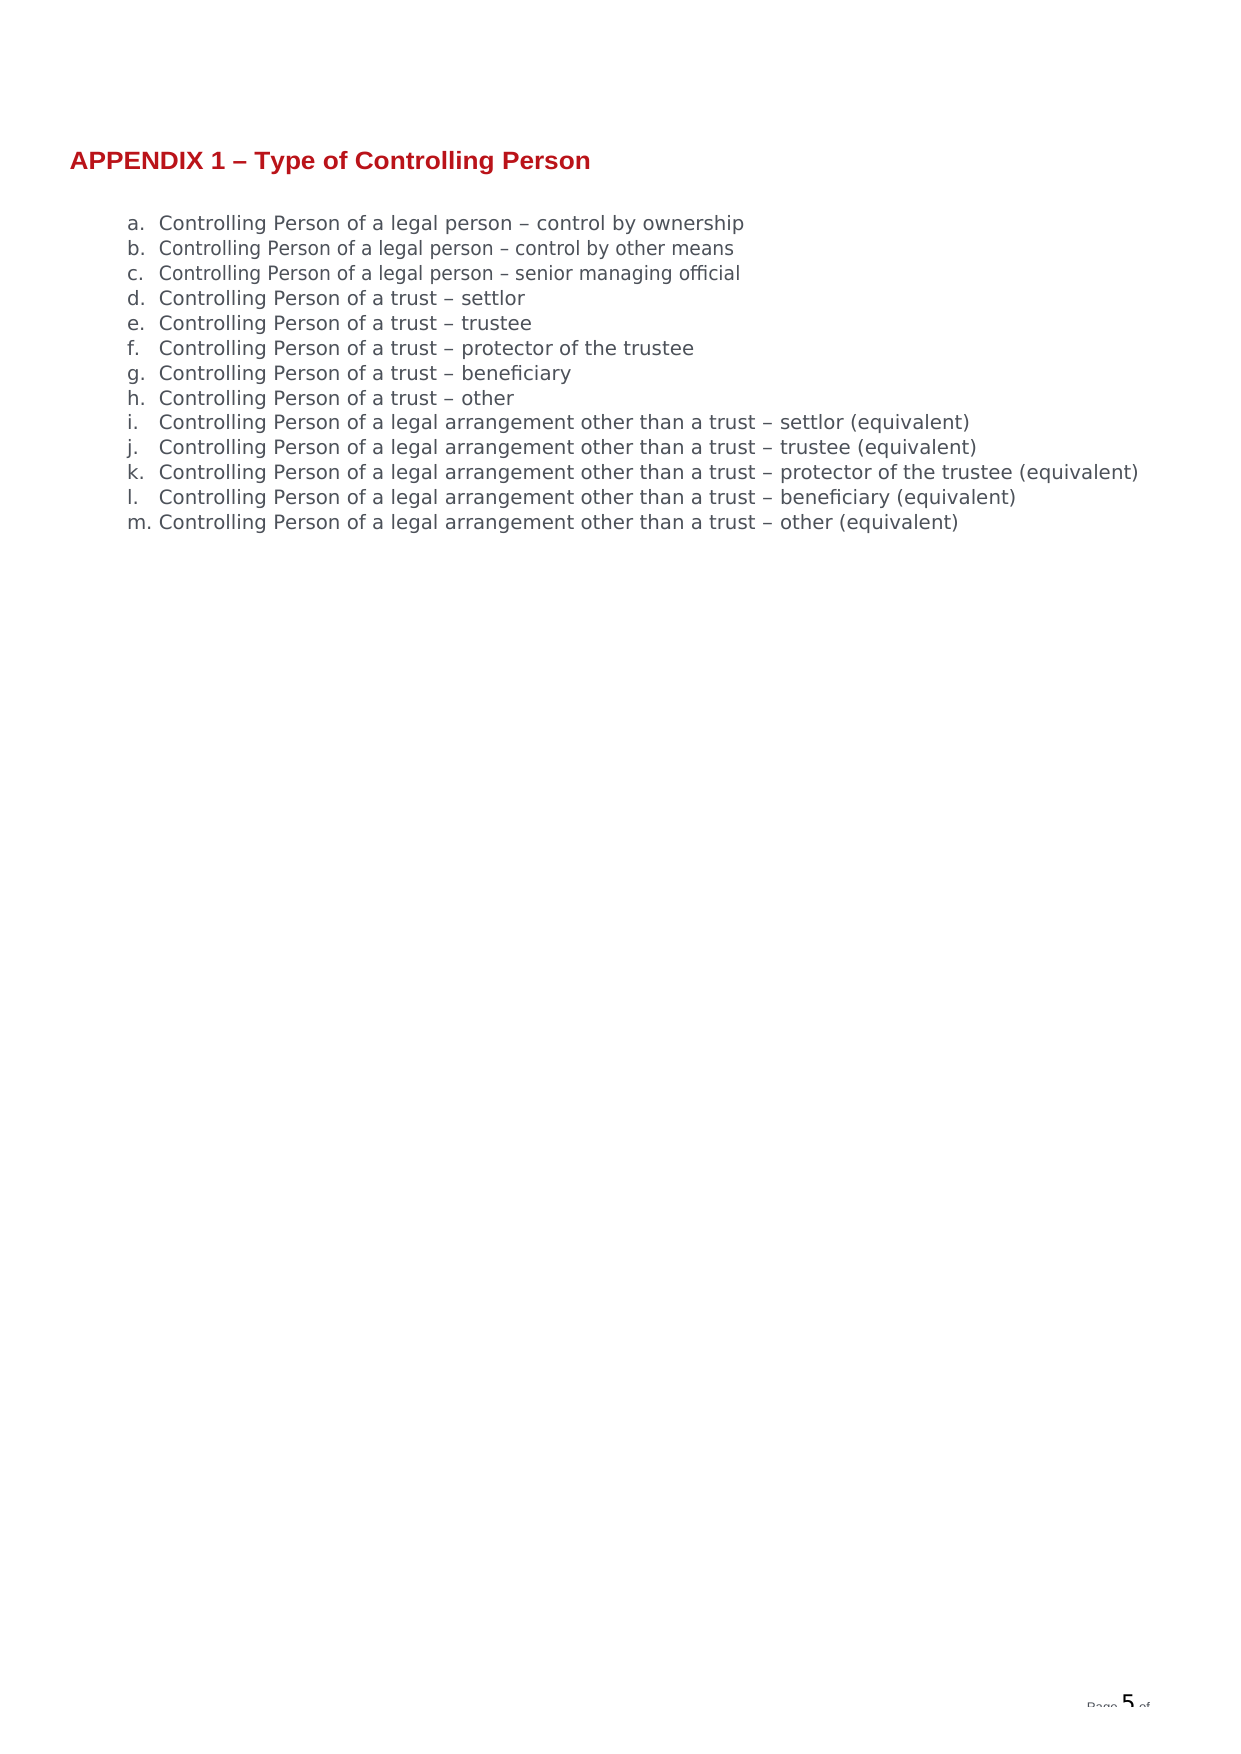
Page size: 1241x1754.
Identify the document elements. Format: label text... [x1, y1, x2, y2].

list Controlling Person of a legal person – senior managing oﬃcial [127, 262, 1165, 285]
list Controlling Person of a legal person – control by ownership [127, 212, 1165, 235]
list Controlling Person of a trust – other [127, 387, 1165, 409]
list Controlling Person of a legal arrangement other than a trust – beneﬁciary (equivalent) [127, 486, 1165, 509]
list Controlling Person of a trust – trustee [127, 312, 1165, 334]
list Controlling Person of a legal arrangement other than a trust – protector of the trustee (equivalent) [127, 461, 1165, 484]
list Controlling Person of a trust – beneﬁciary [127, 362, 1165, 384]
list Controlling Person of a trust – settlor [127, 287, 1165, 309]
text APPENDIX 1 – Type of Controlling Person [64, 146, 1165, 174]
list Controlling Person of a legal arrangement other than a trust – settlor (equivalent) [127, 411, 1165, 434]
list Controlling Person of a legal arrangement other than a trust – other (equivalent) [127, 511, 1165, 534]
list Controlling Person of a legal arrangement other than a trust – trustee (equivalent) [127, 436, 1165, 459]
list Controlling Person of a legal person – control by other means [127, 237, 1165, 260]
list Controlling Person of a trust – protector of the trustee [127, 337, 1165, 359]
